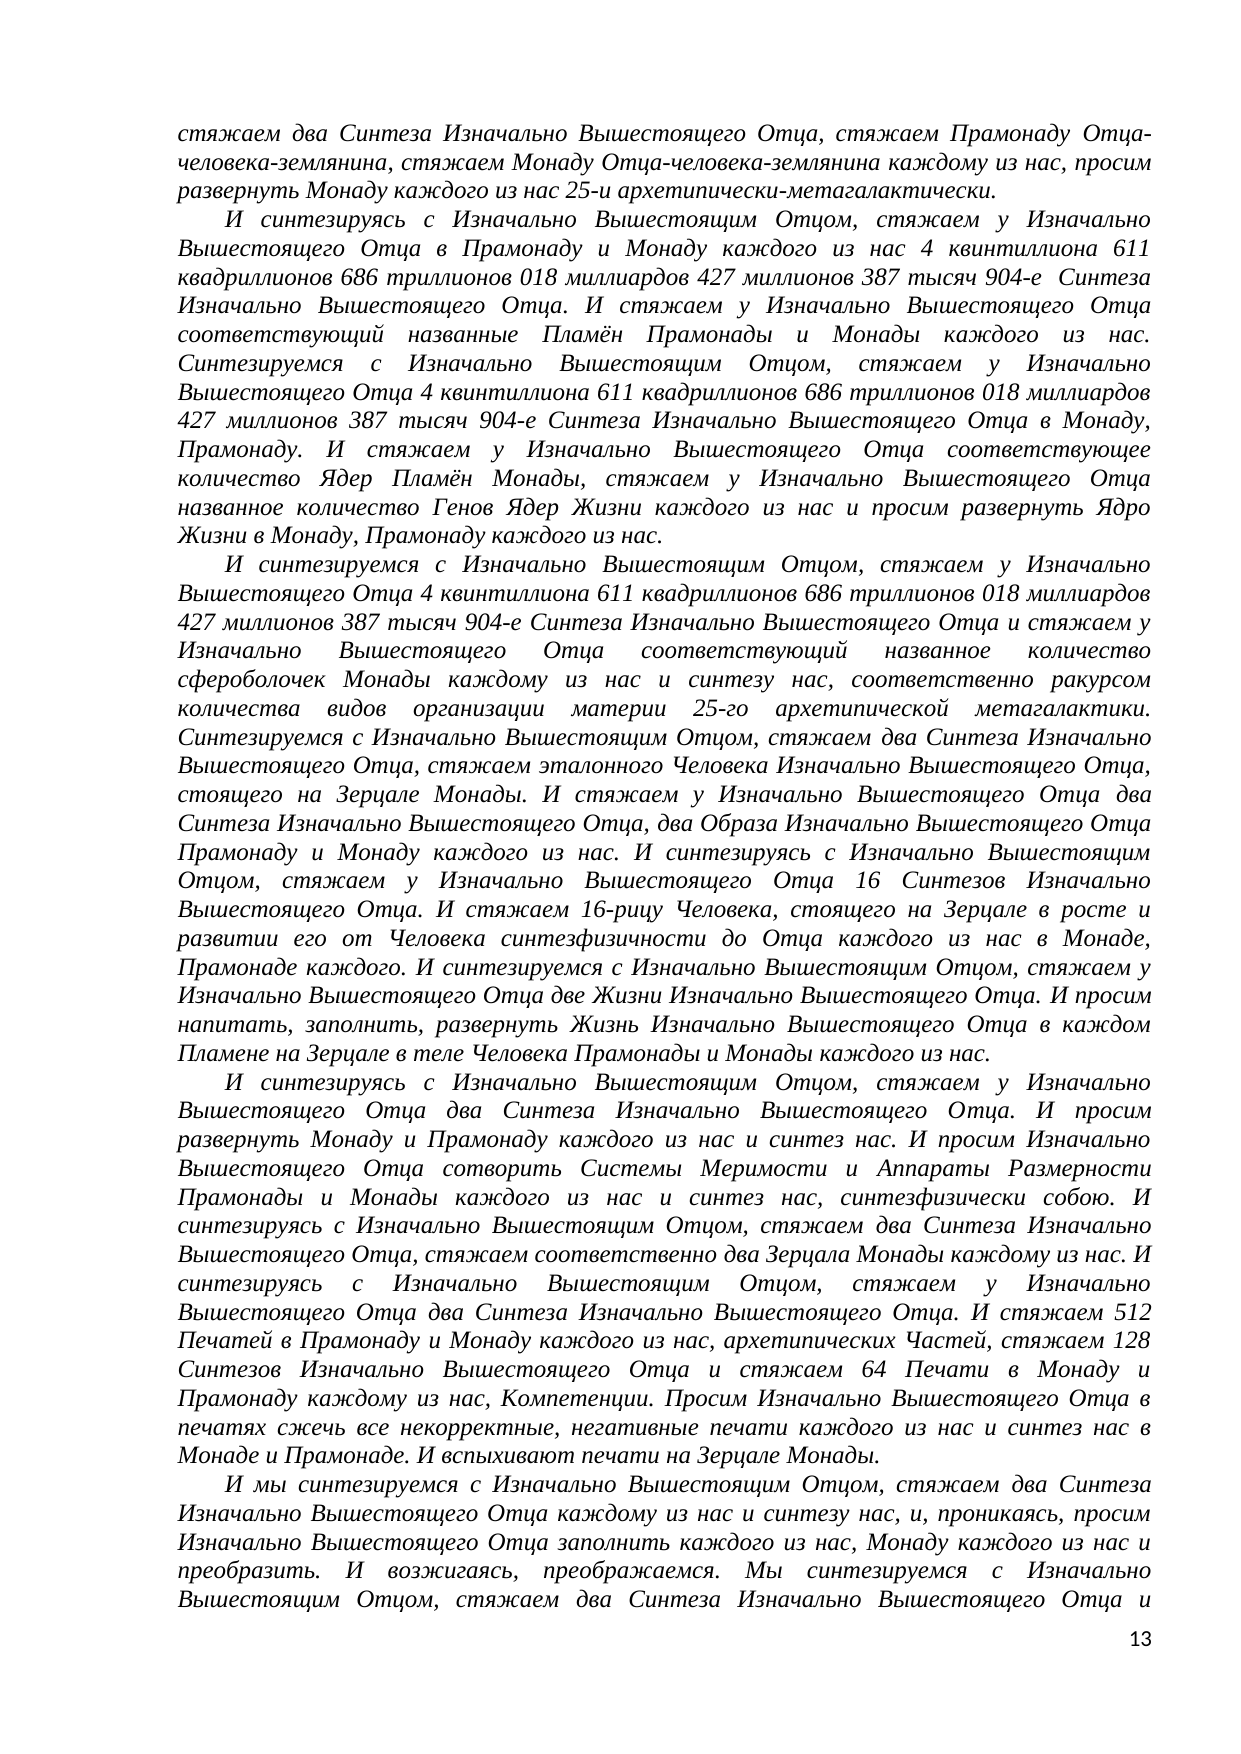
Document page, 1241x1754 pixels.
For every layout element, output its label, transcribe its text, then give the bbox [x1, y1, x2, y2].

text И синтезируясь с Изначально Вышестоящим Отцом, стяжаем у Изначально Вышестоящего Отца два Синтеза Изначально Вышестоящего Отца. И просим развернуть Монаду и Прамонаду каждого из нас и синтез нас. И просим Изначально Вышестоящего Отца сотворить Системы Меримости и Аппараты Размерности Прамонады и Монады каждого из нас и синтез нас, синтезфизически собою. И синтезируясь с Изначально Вышестоящим Отцом, стяжаем два Синтеза Изначально Вышестоящего Отца, стяжаем соответственно два Зерцала Монады каждому из нас. И синтезируясь с Изначально Вышестоящим Отцом, стяжаем у Изначально Вышестоящего Отца два Синтеза Изначально Вышестоящего Отца. И стяжаем 512 Печатей в Прамонаду и Монаду каждого из нас, архетипических Частей, стяжаем 128 Синтезов Изначально Вышестоящего Отца и стяжаем 64 Печати в Монаду и Прамонаду каждому из нас, Компетенции. Просим Изначально Вышестоящего Отца в печатях сжечь все некорректные, негативные печати каждого из нас и синтез нас в Монаде и Прамонаде. И вспыхивают печати на Зерцале Монады. [177, 1067, 1152, 1469]
text И синтезируясь с Изначально Вышестоящим Отцом, стяжаем у Изначально Вышестоящего Отца в Прамонаду и Монаду каждого из нас 4 квинтиллиона 611 квадриллионов 686 триллионов 018 миллиардов 427 миллионов 387 тысяч 904-е Синтеза Изначально Вышестоящего Отца. И стяжаем у Изначально Вышестоящего Отца соответствующий названные Пламён Прамонады и Монады каждого из нас. Синтезируемся с Изначально Вышестоящим Отцом, стяжаем у Изначально Вышестоящего Отца 4 квинтиллиона 611 квадриллионов 686 триллионов 018 миллиардов 427 миллионов 387 тысяч 904-е Синтеза Изначально Вышестоящего Отца в Монаду, Прамонаду. И стяжаем у Изначально Вышестоящего Отца соответствующее количество Ядер Пламён Монады, стяжаем у Изначально Вышестоящего Отца названное количество Генов Ядер Жизни каждого из нас и просим развернуть Ядро Жизни в Монаду, Прамонаду каждого из нас. [177, 204, 1152, 549]
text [177, 118, 1152, 204]
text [177, 1469, 1152, 1613]
text И синтезируемся с Изначально Вышестоящим Отцом, стяжаем у Изначально Вышестоящего Отца 4 квинтиллиона 611 квадриллионов 686 триллионов 018 миллиардов 427 миллионов 387 тысяч 904-е Синтеза Изначально Вышестоящего Отца и стяжаем у Изначально Вышестоящего Отца соответствующий названное количество сфероболочек Монады каждому из нас и синтезу нас, соответственно ракурсом количества видов организации материи 25-го архетипической метагалактики. Синтезируемся с Изначально Вышестоящим Отцом, стяжаем два Синтеза Изначально Вышестоящего Отца, стяжаем эталонного Человека Изначально Вышестоящего Отца, стоящего на Зерцале Монады. И стяжаем у Изначально Вышестоящего Отца два Синтеза Изначально Вышестоящего Отца, два Образа Изначально Вышестоящего Отца Прамонаду и Монаду каждого из нас. И синтезируясь с Изначально Вышестоящим Отцом, стяжаем у Изначально Вышестоящего Отца 16 Синтезов Изначально Вышестоящего Отца. И стяжаем 16-рицу Человека, стоящего на Зерцале в росте и развитии его от Человека синтезфизичности до Отца каждого из нас в Монаде, Прамонаде каждого. И синтезируемся с Изначально Вышестоящим Отцом, стяжаем у Изначально Вышестоящего Отца две Жизни Изначально Вышестоящего Отца. И просим напитать, заполнить, развернуть Жизнь Изначально Вышестоящего Отца в каждом Пламене на Зерцале в теле Человека Прамонады и Монады каждого из нас. [177, 549, 1152, 1067]
